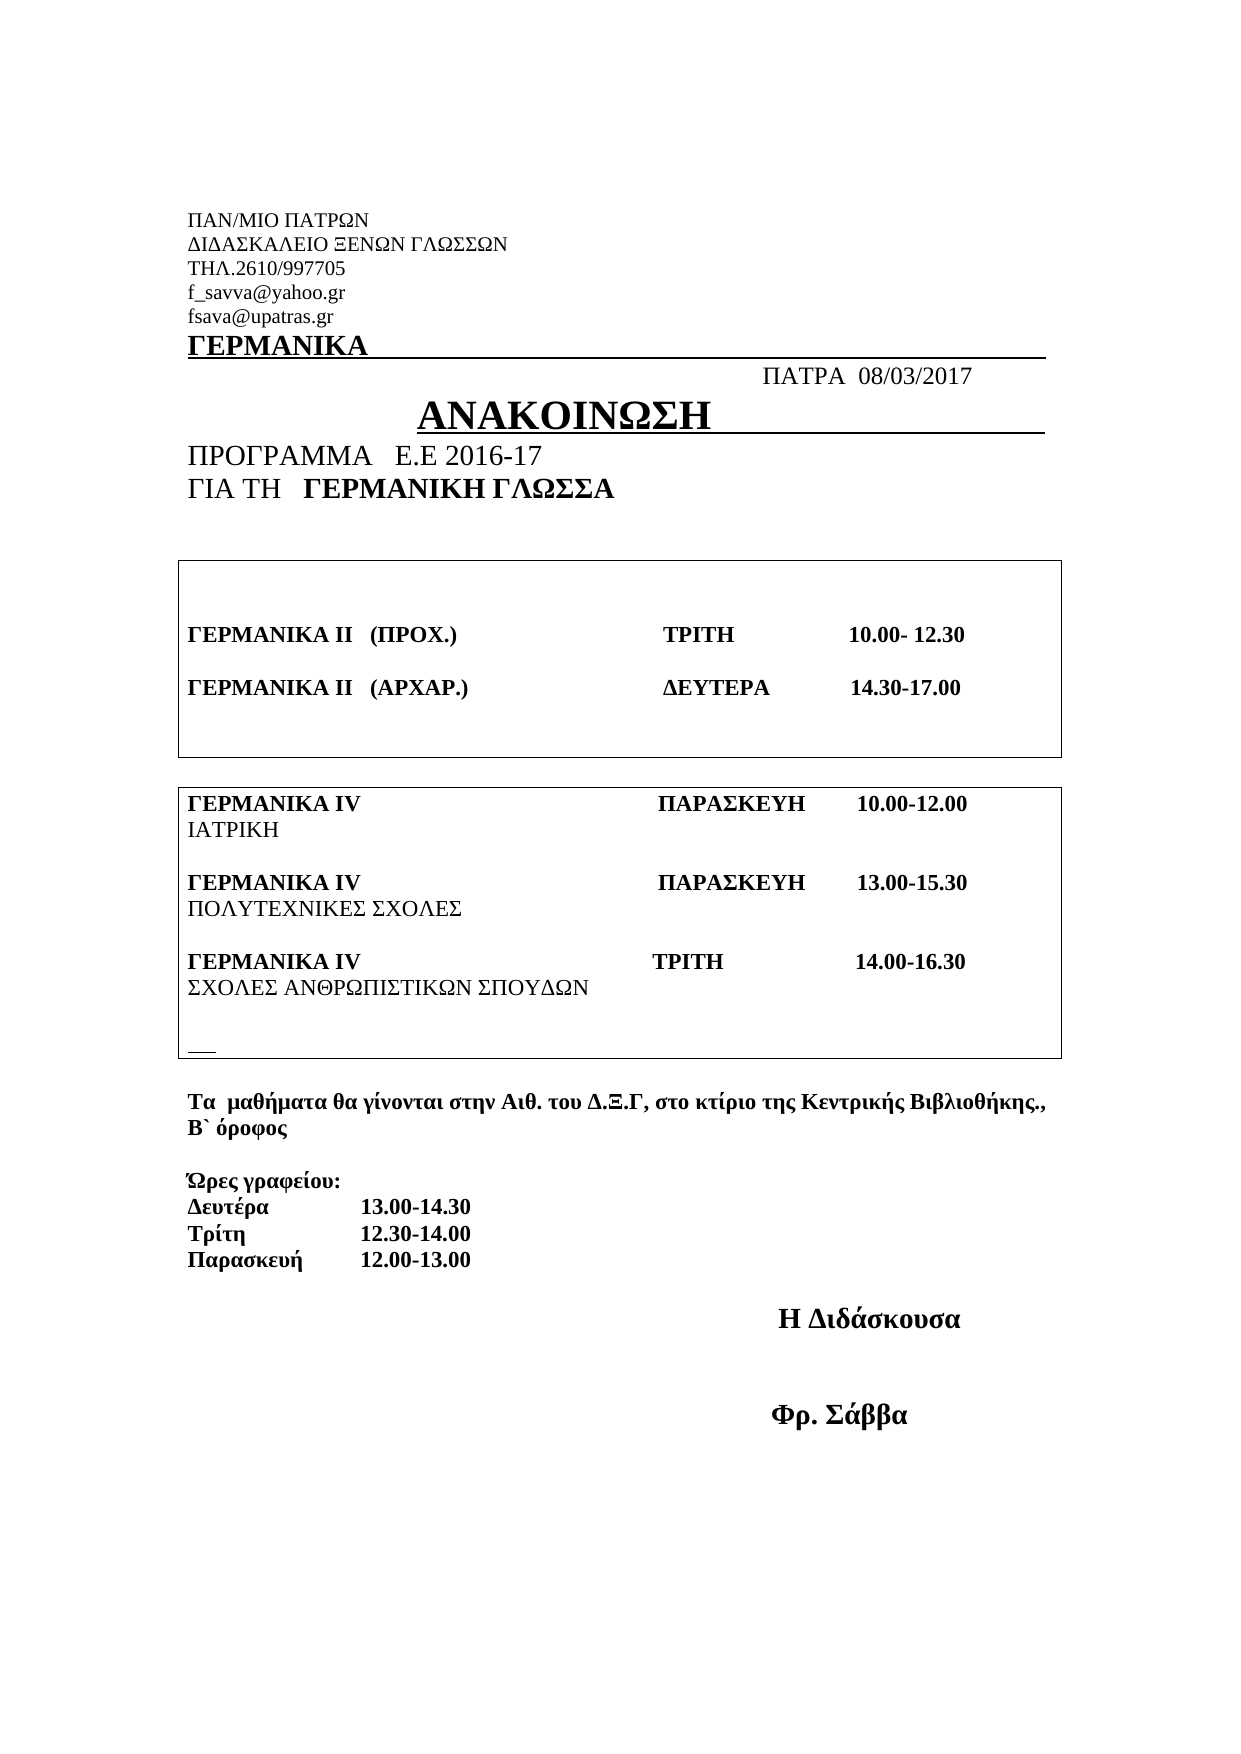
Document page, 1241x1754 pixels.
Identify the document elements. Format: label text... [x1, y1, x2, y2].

text ΓΙΑ ΤΗ ΓΕΡΜΑΝΙΚΗ ΓΛΩΣΣΑ [187, 472, 1053, 505]
text ΠΑΤΡΑ 08/03/2017 [187, 361, 1053, 390]
text ANAKOΙΝΩΣΗ ΠΡΟΓΡΑΜΜΑ Ε.Ε 2016-17 [187, 390, 1053, 472]
text Ώρες γραφείου: [187, 1167, 1053, 1193]
text ΓΕΡΜΑΝΙΚΑ ΙV ΤΡΙΤΗ 14.00-16.30 [187, 948, 1053, 974]
text ΙΑΤΡΙΚΗ [187, 816, 1053, 843]
text Δευτέρα 13.00-14.30 [187, 1193, 1053, 1219]
text Παρασκευή 12.00-13.00 [187, 1246, 1053, 1272]
text ΠΑΝ/ΜΙΟ ΠΑΤΡΩΝ ΔΙΔΑΣΚΑΛΕΙΟ ΞΕΝΩΝ ΓΛΩΣΣΩΝ [187, 207, 1053, 256]
text Τα μαθήματα θα γίνονται στην Αιθ. του Δ.Ξ.Γ, στο κτίριο της Κεντρικής Βιβλιοθήκης., Β` όροφος [187, 1059, 1053, 1141]
text Η Διδάσκουσα [187, 1301, 1053, 1334]
text ΣΧΟΛΕΣ ΑΝΘΡΩΠΙΣΤΙΚΩΝ ΣΠΟΥΔΩΝ [187, 974, 1053, 1001]
text ΤΗΛ.2610/997705 [187, 256, 1053, 280]
text Τρίτη 12.30-14.00 [187, 1219, 1053, 1246]
text ΓΕΡΜΑΝΙΚΑ ΙΙ (ΠΡΟΧ.) ΤΡΙΤΗ 10.00- 12.30 [187, 592, 1053, 647]
text ΓΕΡΜΑΝΙΚΑ ΙV ΠΑΡΑΣΚΕΥΗ 13.00-15.30 ΠΟΛΥΤΕΧΝΙΚΕΣ ΣΧΟΛΕΣ [187, 869, 1053, 922]
text f_savva@yahoo.gr [187, 280, 1053, 304]
text ΓΕΡΜΑΝΙΚΑ ΙV ΠΑΡΑΣΚΕΥΗ 10.00-12.00 [179, 788, 1061, 816]
text Φρ. Σάββα [187, 1397, 1053, 1430]
text ΓΕΡΜΑΝΙΚΑ ΙΙ (ΑΡΧΑΡ.) ΔΕΥΤΕΡΑ 14.30-17.00 [187, 673, 1053, 700]
text ΓΕΡΜΑΝΙΚΑ [187, 328, 1053, 361]
text fsava@upatras.gr [187, 304, 1053, 328]
